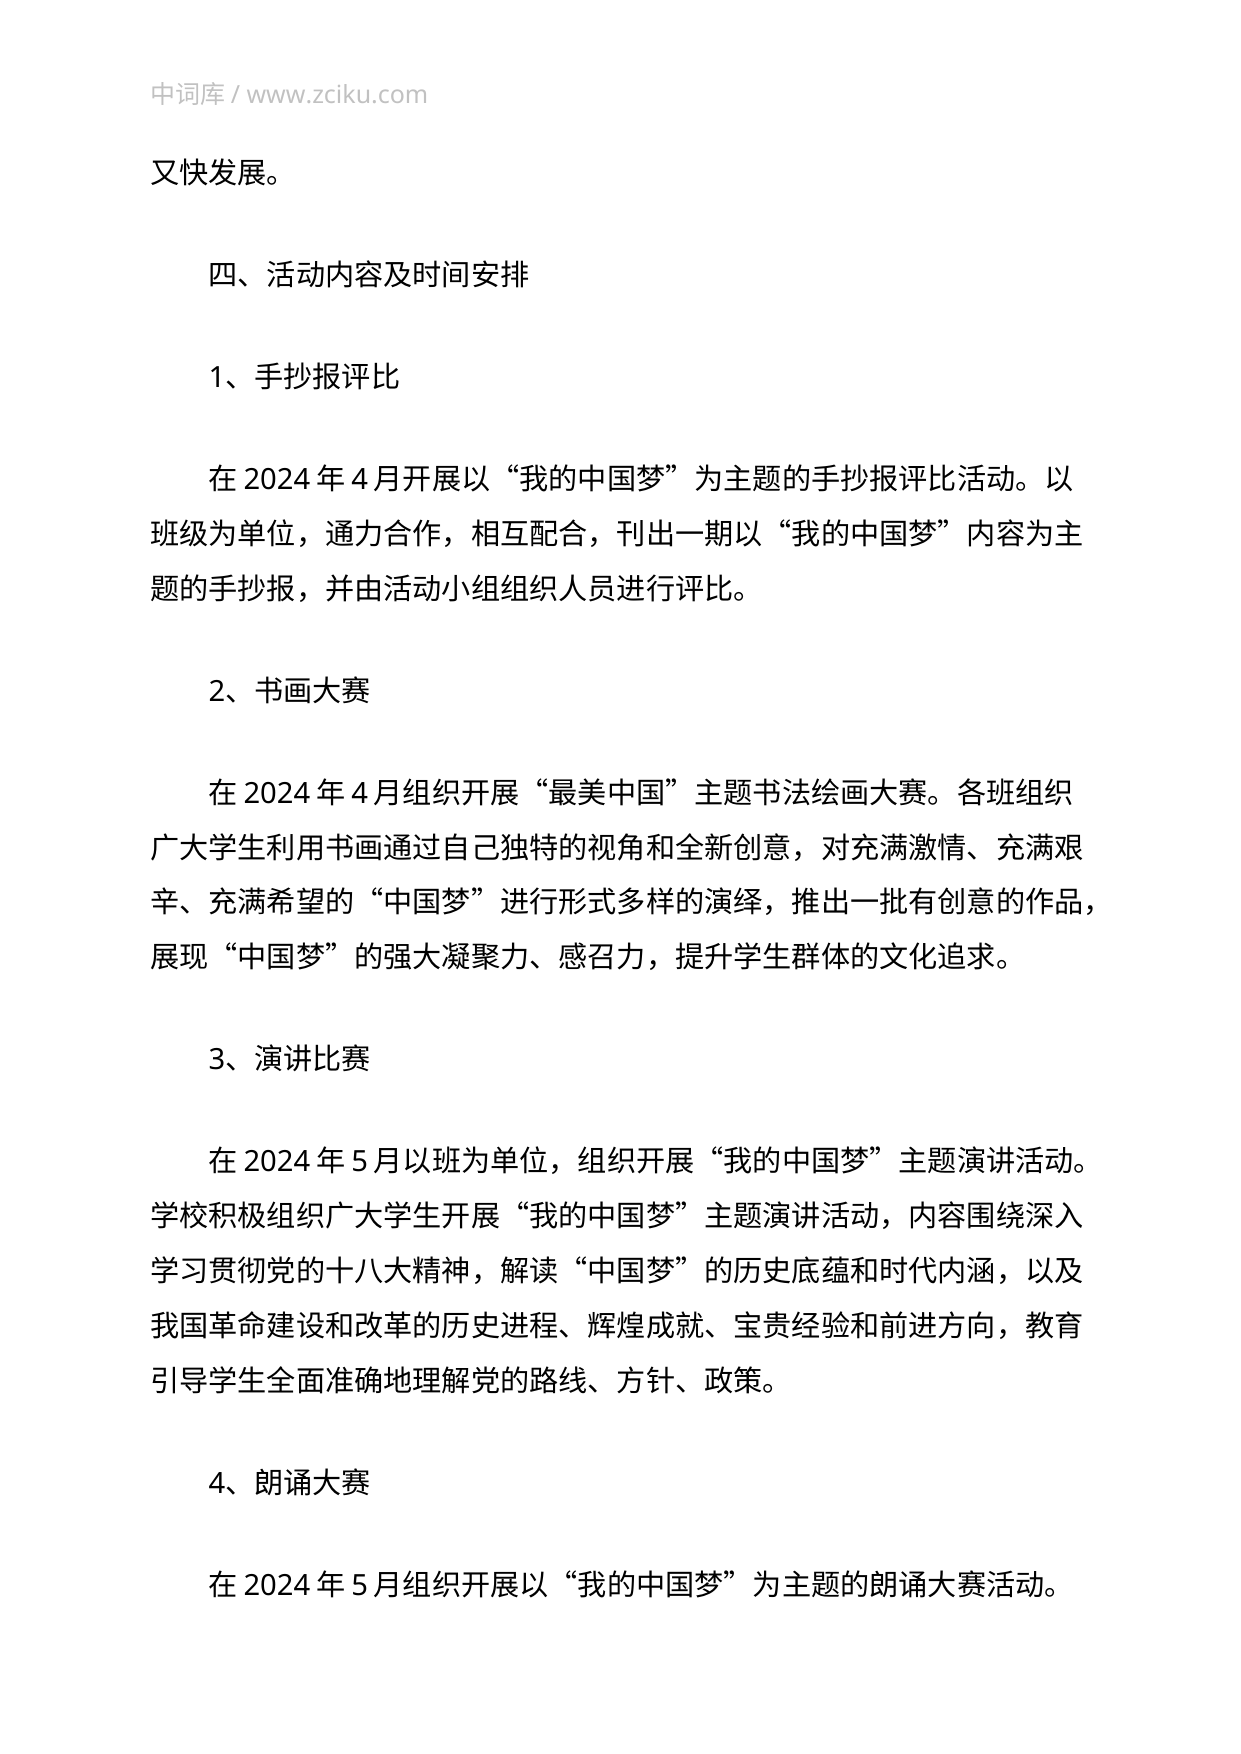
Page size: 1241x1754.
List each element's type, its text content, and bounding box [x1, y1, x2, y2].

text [150, 150, 1090, 192]
text 3、演讲比赛 [150, 1036, 1090, 1078]
text 2、书画大赛 [150, 667, 1090, 709]
text 1、手抄报评比 [150, 353, 1090, 396]
text 在2024年5月以班为单位，组织开展“我的中国梦”主题演讲活动。学校积极组织广大学生开展“我的中国梦”主题演讲活动，内容围绕深入学习贯彻党的十八大精神，解读“中国梦”的历史底蕴和时代内涵，以及我国革命建设和改革的历史进程、辉煌成就、宝贵经验和前进方向，教育引导学生全面准确地理解党的路线、方针、政策。 [150, 1138, 1090, 1400]
text 四、活动内容及时间安排 [150, 252, 1090, 294]
text 在2024年4月组织开展“最美中国”主题书法绘画大赛。各班组织广大学生利用书画通过自己独特的视角和全新创意，对充满激情、充满艰辛、充满希望的“中国梦”进行形式多样的演绎，推出一批有创意的作品，展现“中国梦”的强大凝聚力、感召力，提升学生群体的文化追求。 [150, 769, 1090, 976]
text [150, 1561, 1090, 1603]
text 4、朗诵大赛 [150, 1459, 1090, 1502]
text 在2024年4月开展以“我的中国梦”为主题的手抄报评比活动。以班级为单位，通力合作，相互配合，刊出一期以“我的中国梦”内容为主题的手抄报，并由活动小组组织人员进行评比。 [150, 456, 1090, 608]
